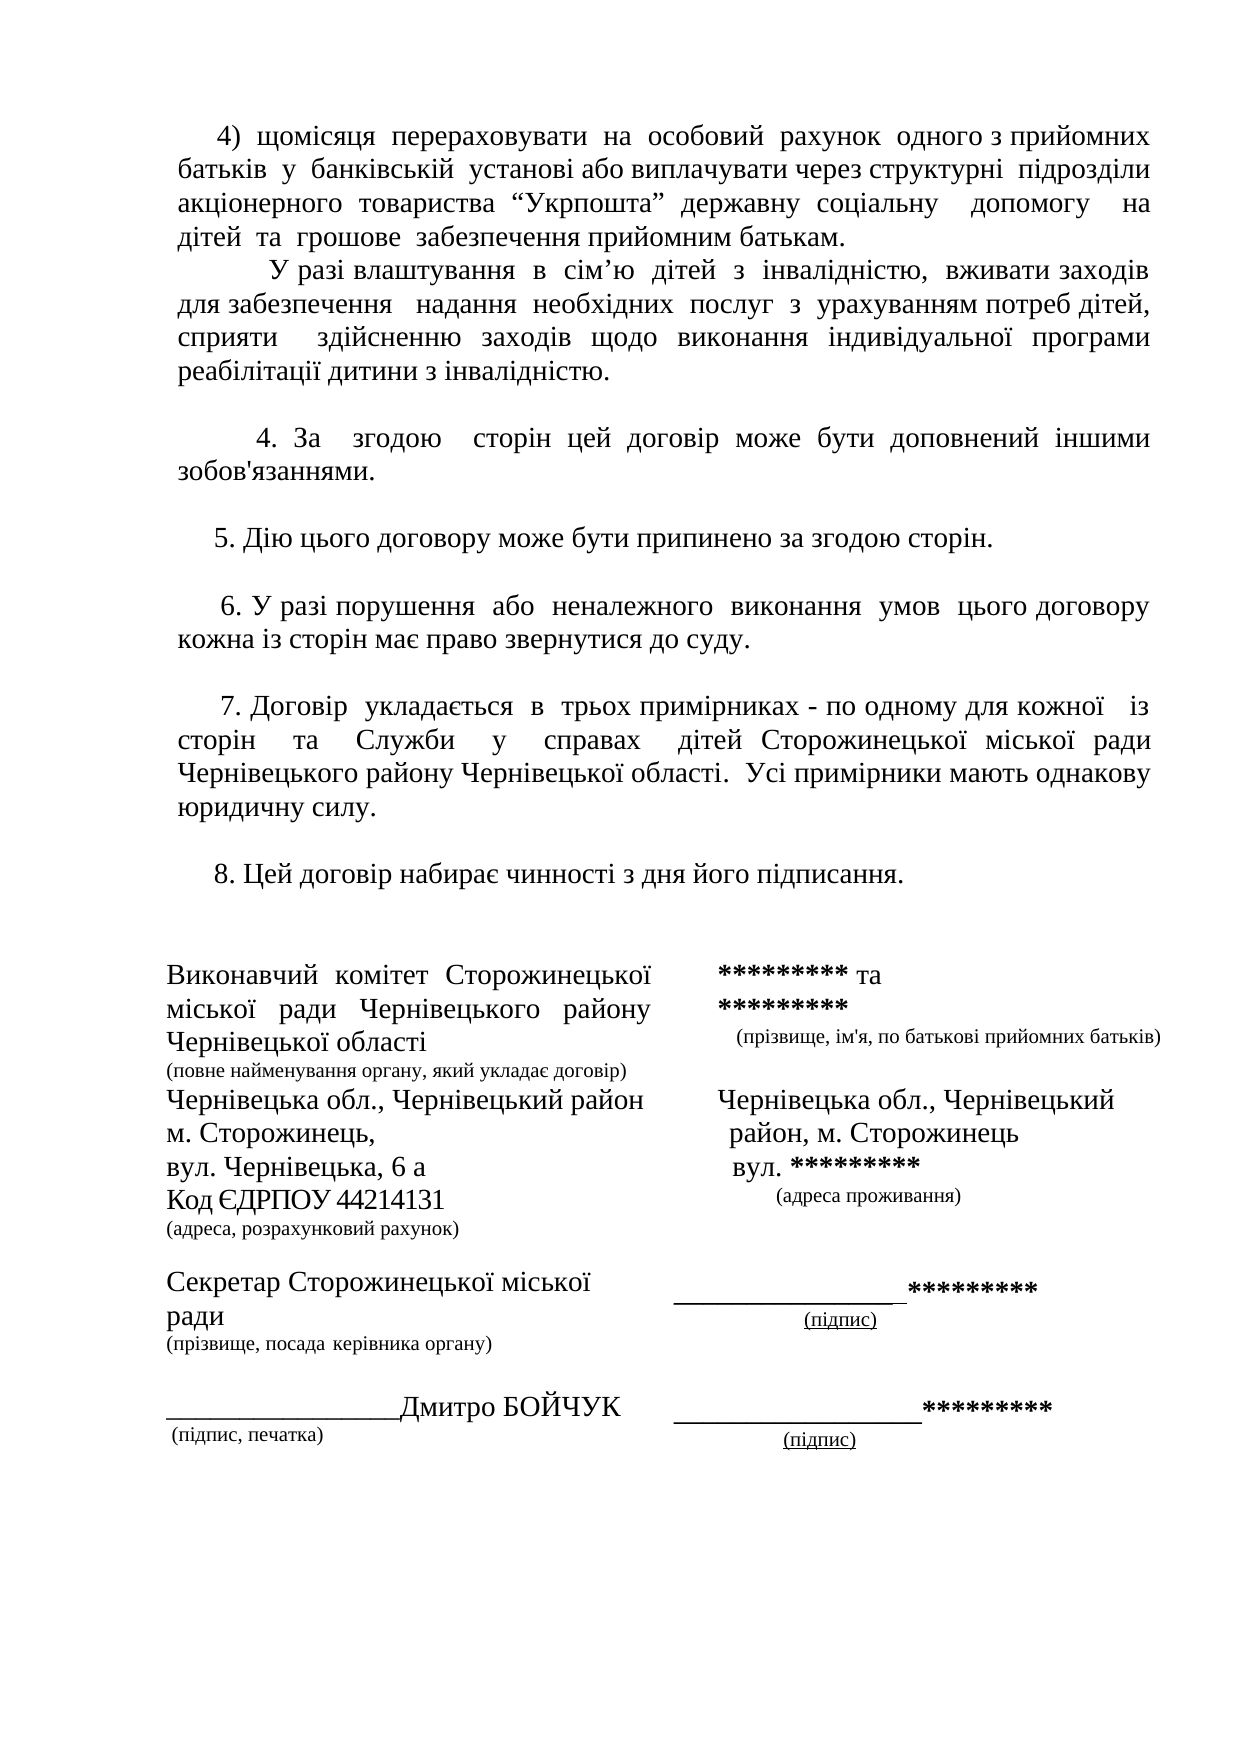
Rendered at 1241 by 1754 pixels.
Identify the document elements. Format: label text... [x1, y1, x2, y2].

text 5. Дію цього договору може бути припинено за згодою сторін. [177, 521, 1152, 554]
table_header ********* та ********* (прізвище, ім'я, по батькові прийомних батьків) [663, 957, 1188, 1082]
text 8. Цей договір набирає чинності з дня його підписання. [177, 856, 1152, 889]
table_header Виконавчий комітет Сторожинецької міської ради Чернівецького району Чернівецької області (повне найменування органу, який укладає договір) [155, 957, 662, 1082]
text 4) щомісяця перераховувати на особовий рахунок одного з прийомних батьків у банківській установі або виплачувати через структурні підрозділи акціонерного товариства “Укрпошта” державну соціальну допомогу на дітей та грошове забезпечення прийомним батькам. [177, 118, 1152, 252]
text 4. За згодою сторін цей договір може бути доповнений іншими зобов'язаннями. [177, 420, 1152, 487]
table_cell Чернівецька обл., Чернівецький район, м. Сторожинець вул. ********* (адреса проживання) _______________ ********* (підпис) _________________********* (підпис) [663, 1082, 1188, 1480]
text У разі влаштування в сім’ю дітей з інвалідністю, вживати заходів для забезпечення надання необхідних послуг з урахуванням потреб дітей, сприяти здійсненню заходів щодо виконання індивідуальної програми реабілітації дитини з інвалідністю. [177, 252, 1152, 386]
table_cell Чернівецька обл., Чернівецький район м. Сторожинець, вул. Чернівецька, 6 а Код ЄДРПОУ 44214131 (адреса, розрахунковий рахунок) Секретар Сторожинецької міської ради (прізвище, посада керівника органу) ________________Дмитро БОЙЧУК (підпис, печатка) [155, 1082, 662, 1480]
text 7. Договір укладається в трьох примірниках - по одному для кожної із сторін та Служби у справах дітей Сторожинецької міської ради Чернівецького району Чернівецької області. Усі примірники мають однакову юридичну силу. [177, 688, 1152, 822]
text 6. У разі порушення або неналежного виконання умов цього договору кожна із сторін має право звернутися до суду. [177, 588, 1152, 655]
